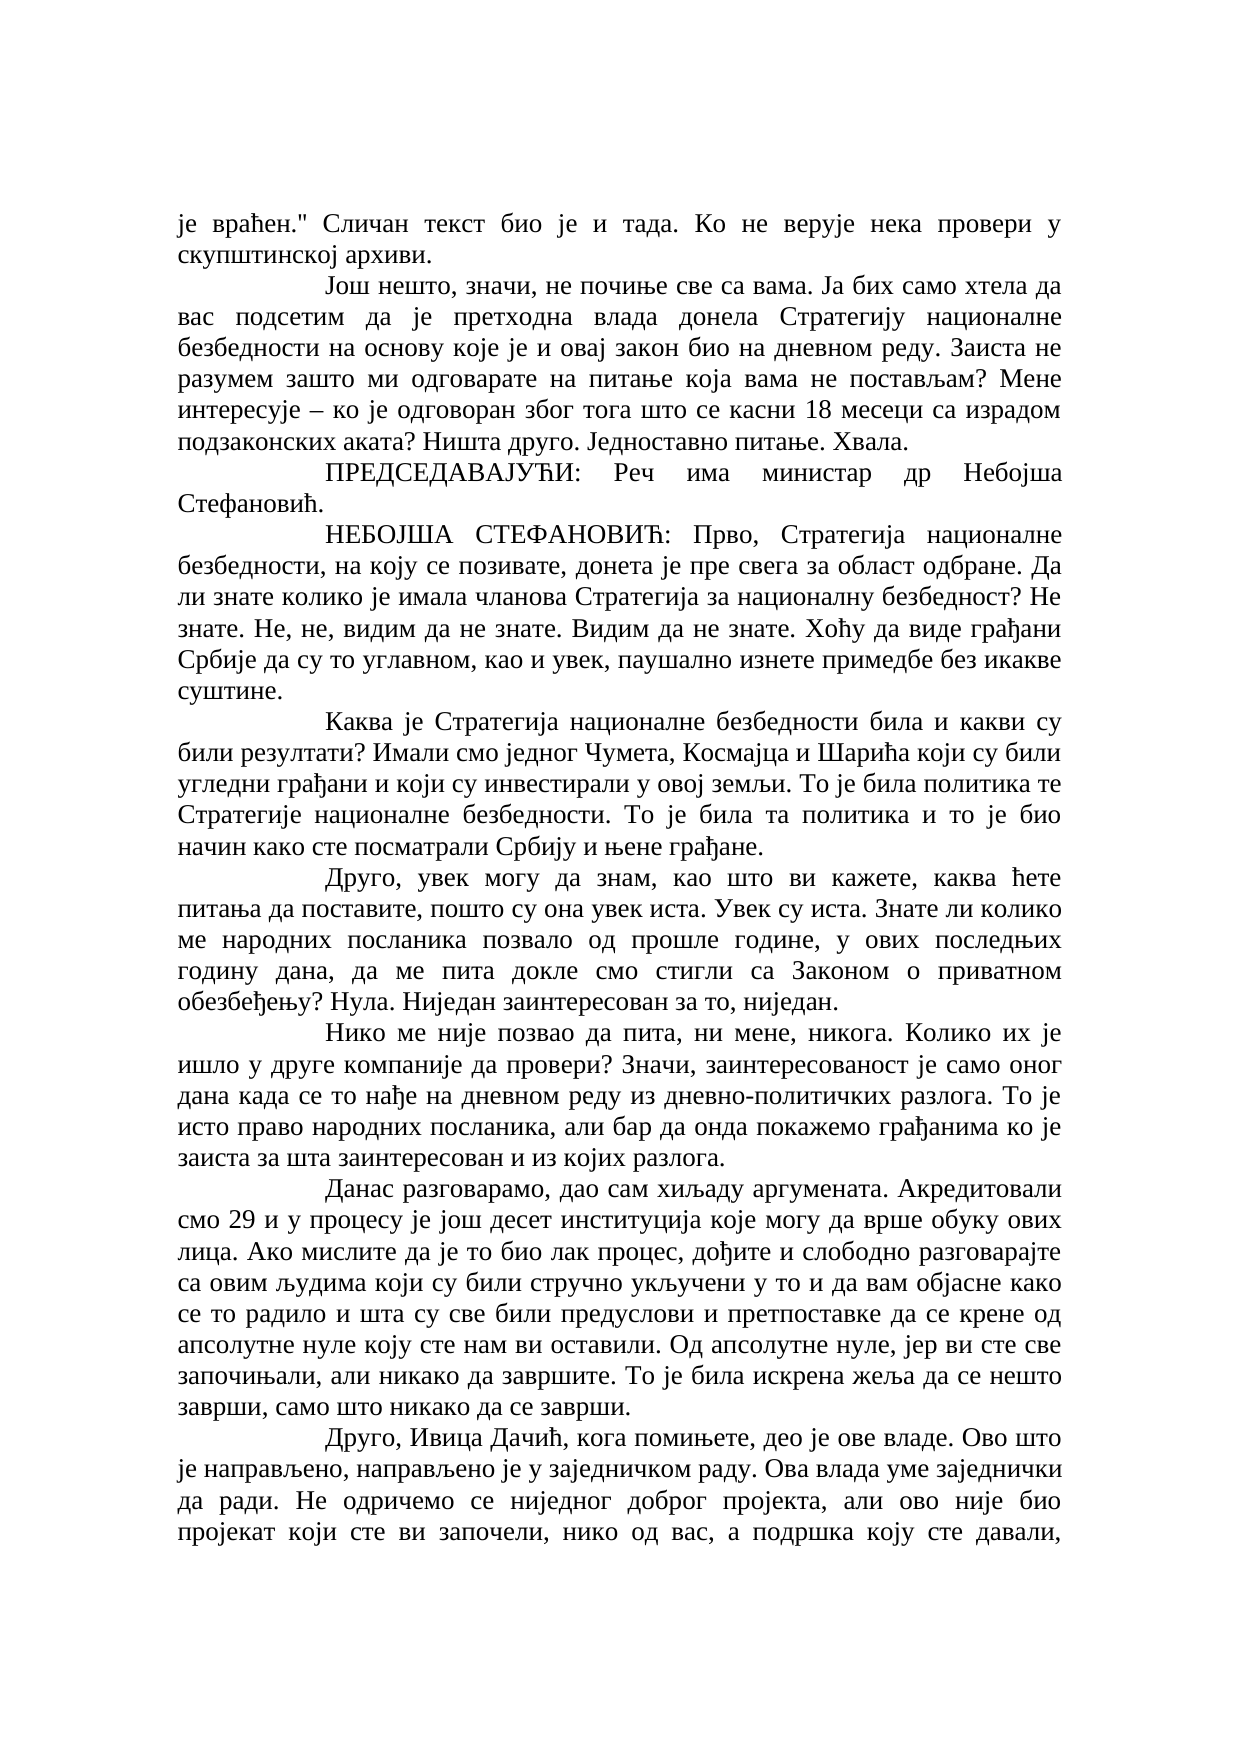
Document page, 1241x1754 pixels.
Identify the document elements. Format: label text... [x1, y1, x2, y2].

text Још нешто, значи, не почиње све са вама. Ја бих само хтела да вас подсетим да је претходна влада донела Стратегију националне безбедности на основу које је и овај закон био на дневном реду. Заиста не разумем зашто ми одговарате на питање која вама не постављам? Мене интересује – ко је одговоран због тога што се касни 18 месеци са израдом подзаконских аката? Ништа друго. Једноставно питање. Хвала. [177, 269, 1063, 456]
text Данас разговарамо, дао сам хиљаду аргумената. Акредитовали смо 29 и у процесу је још десет институција које могу да врше обуку ових лица. Ако мислите да је то био лак процес, дођите и слободно разговарајте са овим људима који су били стручно укључени у то и да вам објасне како се то радило и шта су све били предуслови и претпоставке да се крене од апсолутне нуле коју сте нам ви оставили. Од апсолутне нуле, јер ви сте све започињали, али никако да завршите. То је била искрена жеља да се нешто заврши, само што никако да се заврши. [177, 1172, 1063, 1421]
text Друго, увек могу да знам, као што ви кажете, каква ћете питања да поставите, пошто су она увек иста. Увек су иста. Знате ли колико ме народних посланика позвало од прошле године, у ових последњих годину дана, да ме пита докле смо стигли са Законом о приватном обезбеђењу? Нула. Ниједан заинтересован за то, ниједан. [177, 861, 1063, 1017]
text Нико ме није позвао да пита, ни мене, никога. Колико их је ишло у друге компаније да провери? Значи, заинтересованост је само оног дана када се то нађе на дневном реду из дневно-политичких разлога. То је исто право народних посланика, али бар да онда покажемо грађанима ко је заиста за шта заинтересован и из којих разлога. [177, 1017, 1063, 1172]
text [177, 207, 1063, 269]
text Каква је Стратегија националне безбедности била и какви су били резултати? Имали смо једног Чумета, Космајца и Шарића који су били угледни грађани и који су инвестирали у овој земљи. То је била политика те Стратегије националне безбедности. То је била та политика и то је био начин како сте посматрали Србију и њене грађане. [177, 705, 1063, 861]
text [177, 1421, 1063, 1546]
text ПРЕДСЕДАВАЈУЋИ: Реч има министар др Небојша Стефановић. [177, 456, 1063, 518]
text НЕБОЈША СТЕФАНОВИЋ: Прво, Стратегија националне безбедности, на коју се позивате, донета је пре свега за област одбране. Да ли знате колико је имала чланова Стратегија за националну безбедност? Не знате. Не, не, видим да не знате. Видим да не знате. Хоћу да виде грађани Србије да су то углавном, као и увек, паушално изнете примедбе без икакве суштине. [177, 518, 1063, 705]
